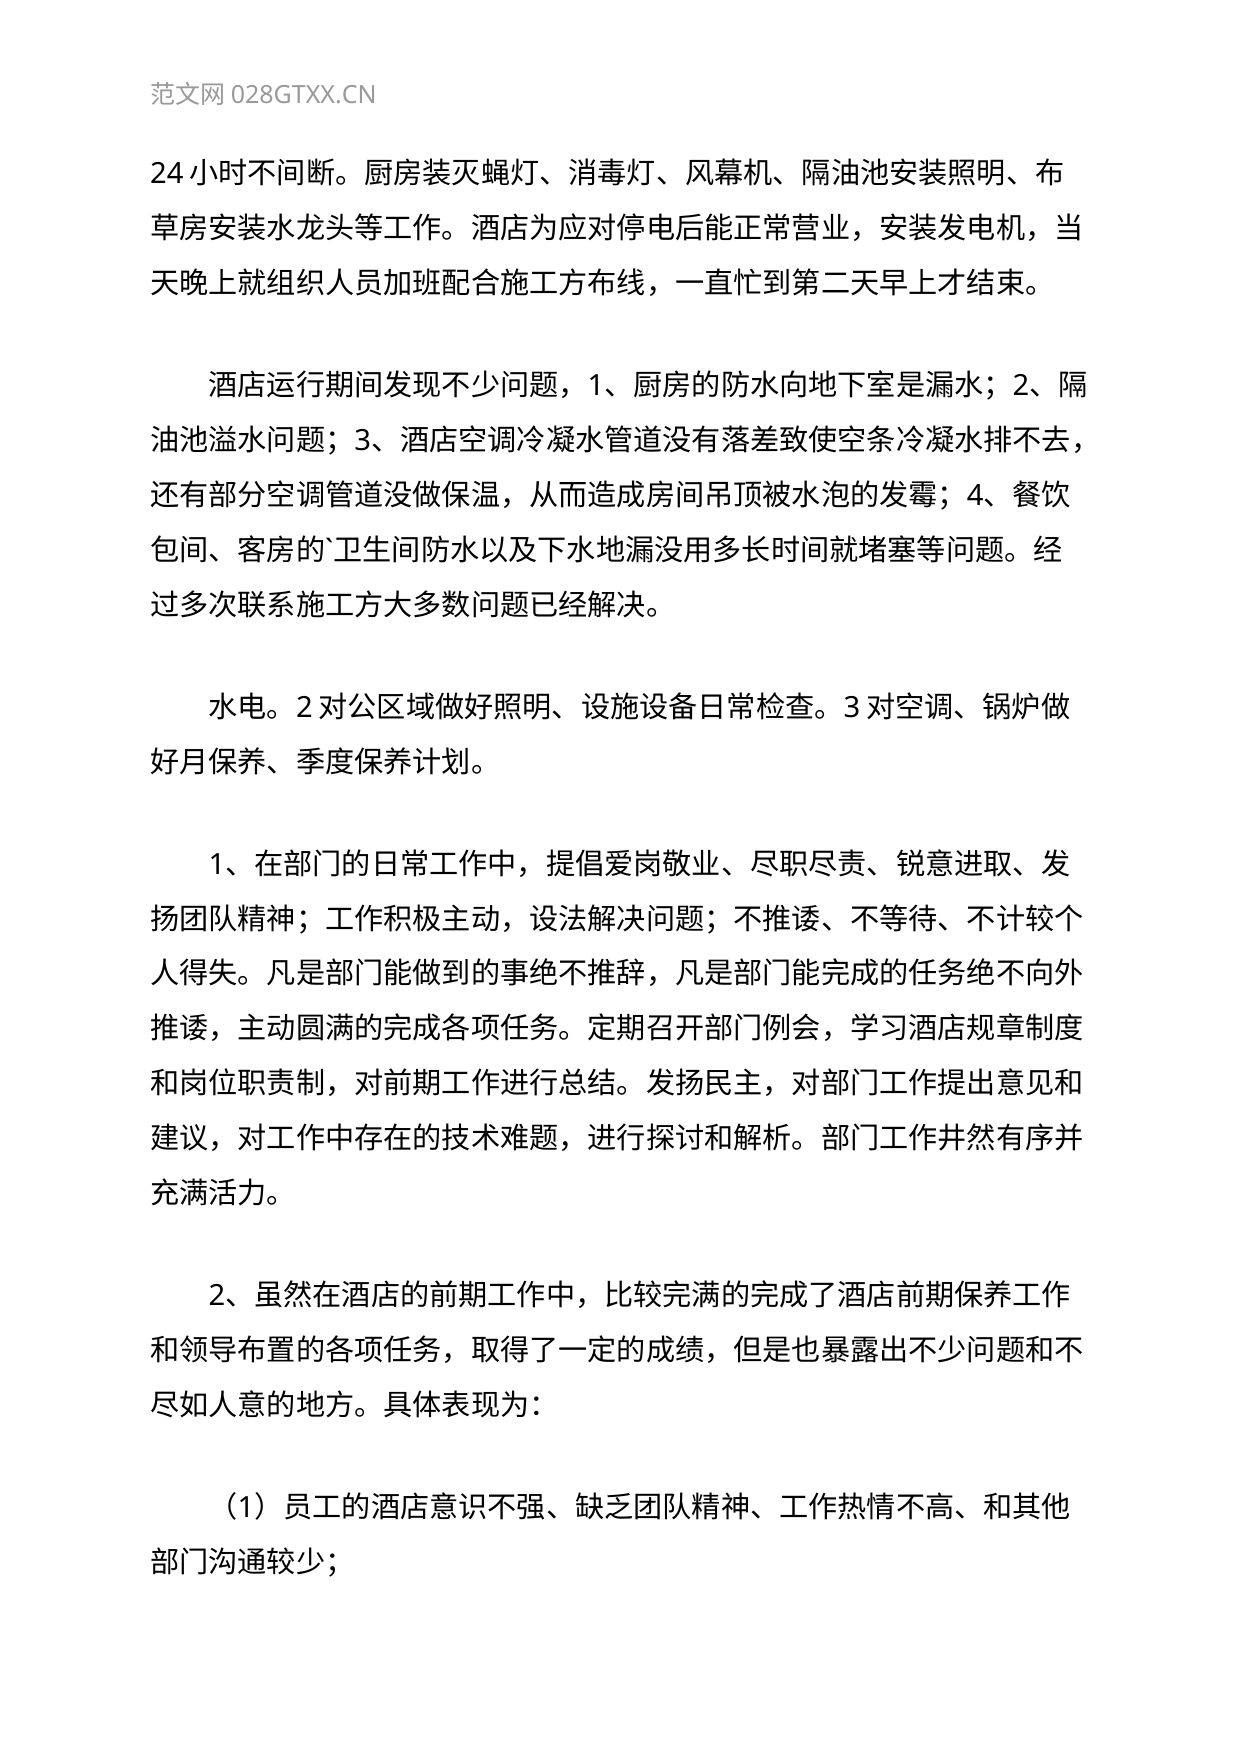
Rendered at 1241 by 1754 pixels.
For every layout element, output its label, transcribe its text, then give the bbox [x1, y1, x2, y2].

text 酒店运行期间发现不少问题，1、厨房的防水向地下室是漏水；2、隔油池溢水问题；3、酒店空调冷凝水管道没有落差致使空条冷凝水排不去，还有部分空调管道没做保温，从而造成房间吊顶被水泡的发霉；4、餐饮包间、客房的`卫生间防水以及下水地漏没用多长时间就堵塞等问题。经过多次联系施工方大多数问题已经解决。 [150, 362, 1090, 624]
text 1、在部门的日常工作中，提倡爱岗敬业、尽职尽责、锐意进取、发扬团队精神；工作积极主动，设法解决问题；不推诿、不等待、不计较个人得失。凡是部门能做到的事绝不推辞，凡是部门能完成的任务绝不向外推诿，主动圆满的完成各项任务。定期召开部门例会，学习酒店规章制度和岗位职责制，对前期工作进行总结。发扬民主，对部门工作提出意见和建议，对工作中存在的技术难题，进行探讨和解析。部门工作井然有序并充满活力。 [150, 840, 1090, 1212]
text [150, 150, 1090, 302]
text 水电。2对公区域做好照明、设施设备日常检查。3对空调、锅炉做好月保养、季度保养计划。 [150, 683, 1090, 781]
text 2、虽然在酒店的前期工作中，比较完满的完成了酒店前期保养工作和领导布置的各项任务，取得了一定的成绩，但是也暴露出不少问题和不尽如人意的地方。具体表现为： [150, 1271, 1090, 1424]
text （1）员工的酒店意识不强、缺乏团队精神、工作热情不高、和其他部门沟通较少； [150, 1483, 1090, 1580]
